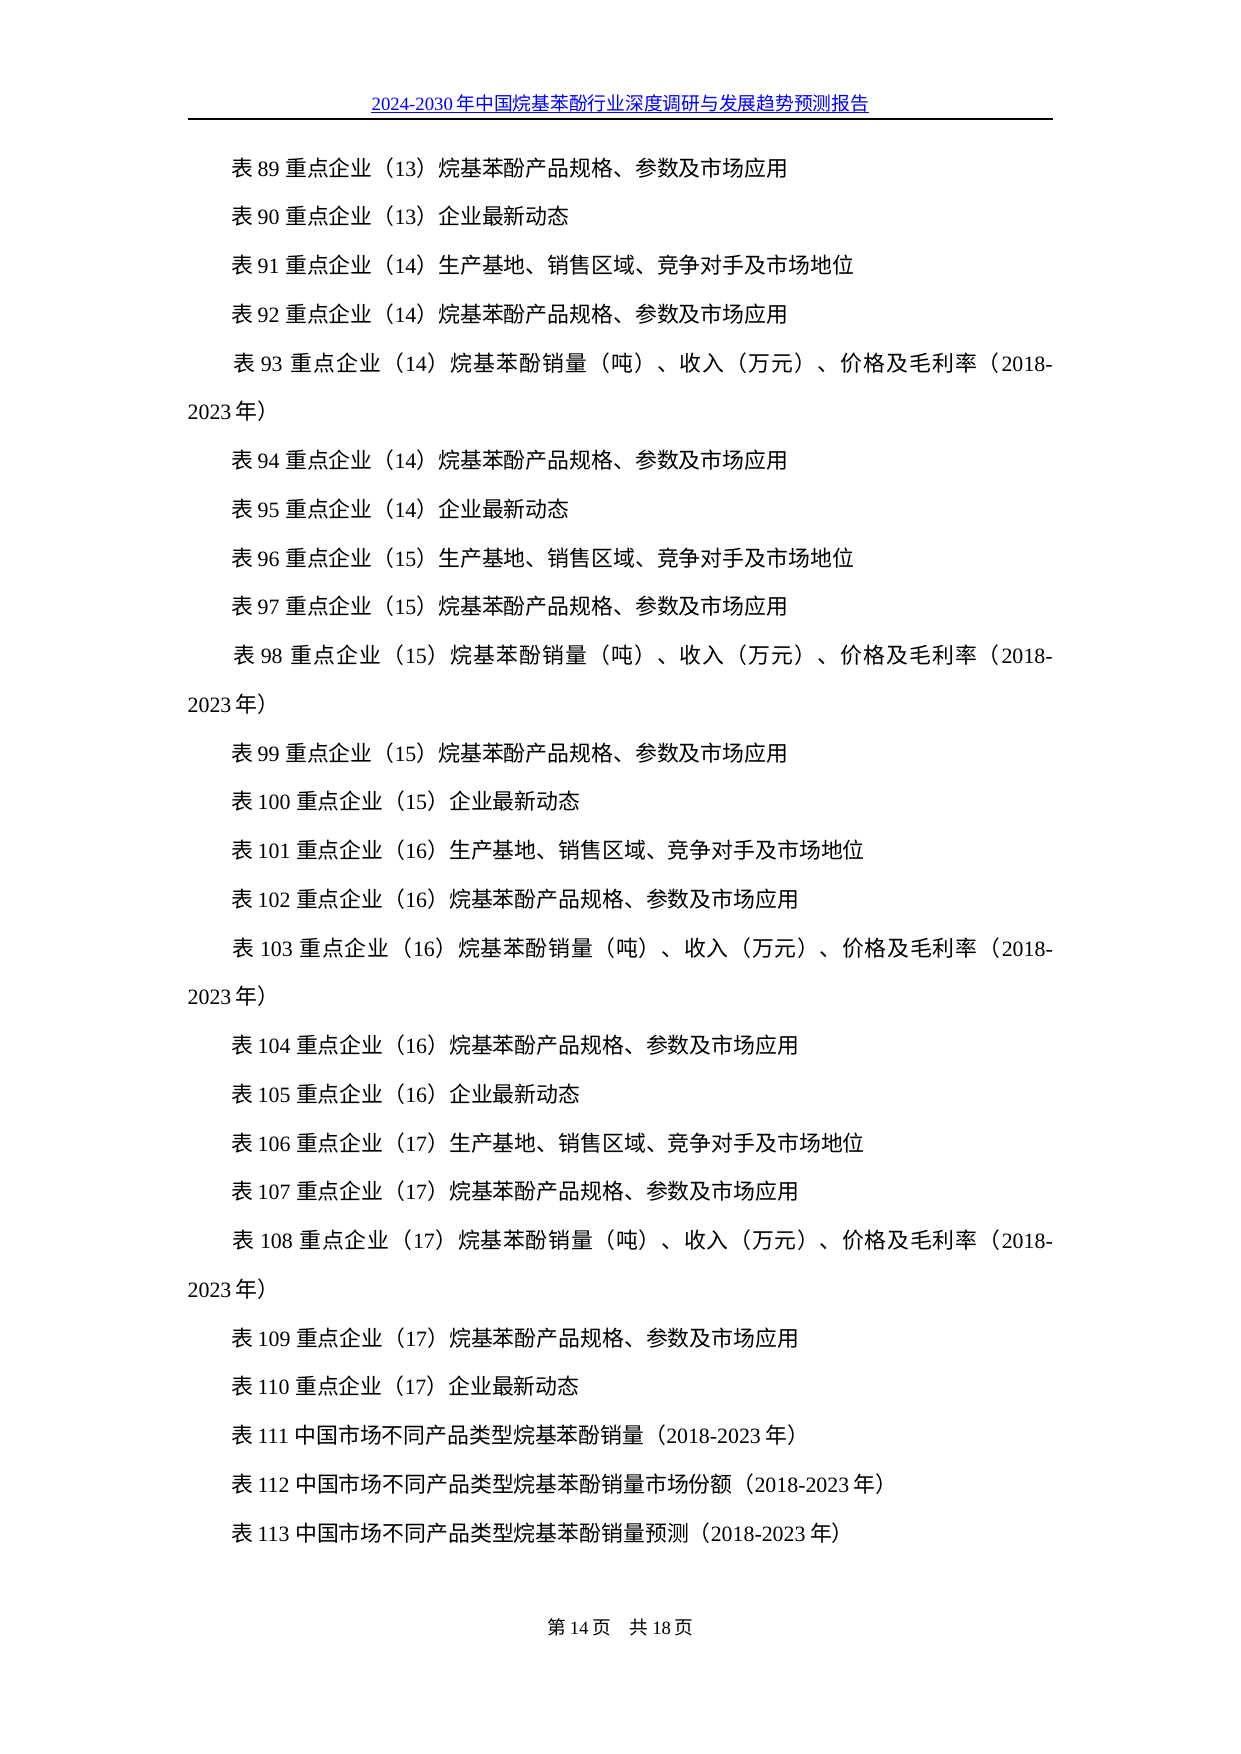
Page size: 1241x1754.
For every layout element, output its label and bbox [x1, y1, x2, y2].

text [187, 150, 1053, 1548]
